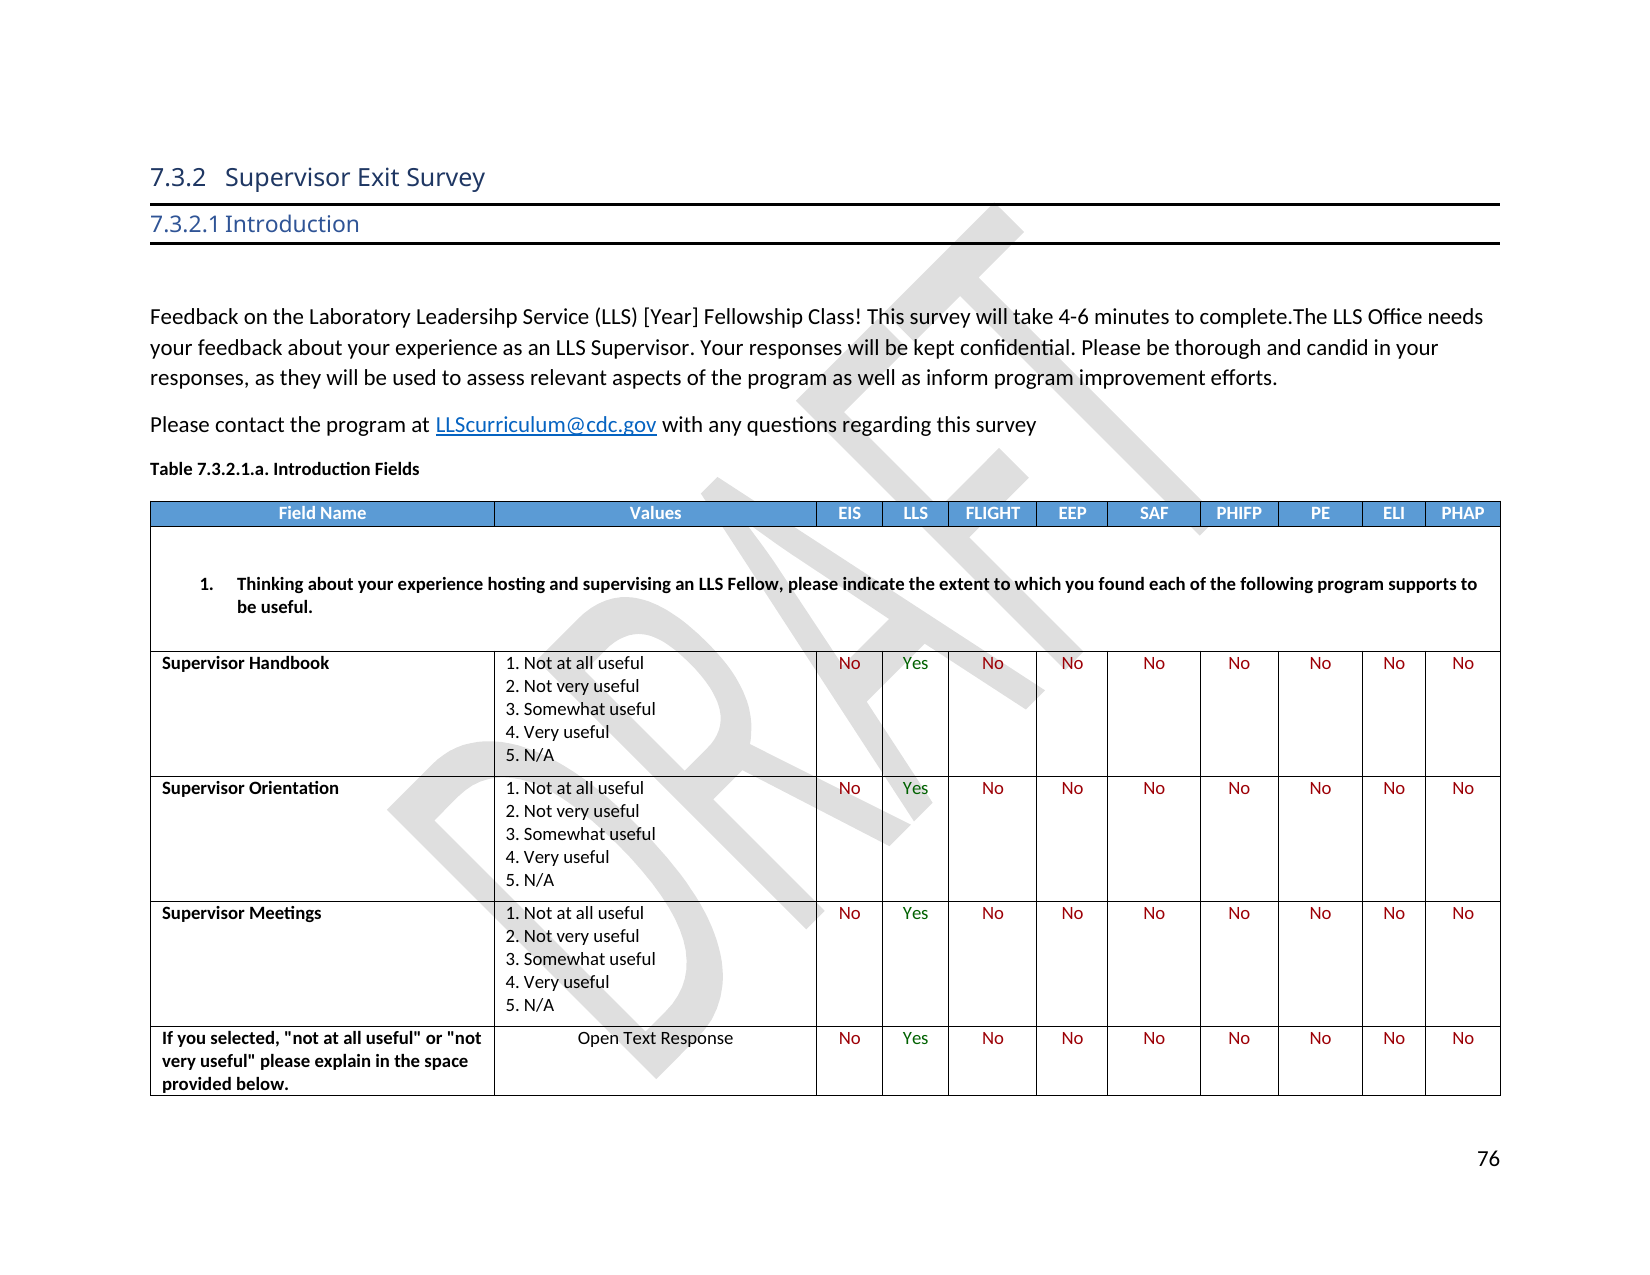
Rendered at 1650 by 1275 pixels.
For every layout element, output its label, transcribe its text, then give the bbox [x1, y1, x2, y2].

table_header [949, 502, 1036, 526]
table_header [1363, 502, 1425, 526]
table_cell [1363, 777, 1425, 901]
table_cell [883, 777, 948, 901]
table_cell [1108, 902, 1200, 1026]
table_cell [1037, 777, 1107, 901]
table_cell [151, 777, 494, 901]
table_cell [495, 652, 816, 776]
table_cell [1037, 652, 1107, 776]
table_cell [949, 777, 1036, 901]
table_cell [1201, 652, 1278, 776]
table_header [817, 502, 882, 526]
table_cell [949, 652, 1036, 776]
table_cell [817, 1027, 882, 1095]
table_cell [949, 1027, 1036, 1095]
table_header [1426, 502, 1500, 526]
text Please contact the program at LLScurriculum@cdc.gov with any questions regarding this survey [150, 410, 1500, 438]
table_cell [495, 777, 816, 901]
subtitle Introduction [150, 206, 1500, 242]
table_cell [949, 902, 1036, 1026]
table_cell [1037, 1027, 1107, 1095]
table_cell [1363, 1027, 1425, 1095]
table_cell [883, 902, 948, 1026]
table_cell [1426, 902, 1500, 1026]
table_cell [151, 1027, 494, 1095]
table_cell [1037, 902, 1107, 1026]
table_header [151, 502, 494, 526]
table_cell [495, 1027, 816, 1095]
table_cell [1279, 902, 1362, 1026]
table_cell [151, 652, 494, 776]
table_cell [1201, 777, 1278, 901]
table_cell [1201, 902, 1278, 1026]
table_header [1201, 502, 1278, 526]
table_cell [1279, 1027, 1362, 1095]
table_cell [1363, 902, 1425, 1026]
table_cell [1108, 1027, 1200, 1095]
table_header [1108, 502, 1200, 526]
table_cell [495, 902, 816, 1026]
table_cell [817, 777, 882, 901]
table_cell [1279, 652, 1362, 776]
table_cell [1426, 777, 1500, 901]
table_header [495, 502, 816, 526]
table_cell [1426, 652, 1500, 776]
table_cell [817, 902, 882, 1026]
text Table 7.3.2.1.a. Introduction Fields [150, 457, 1500, 480]
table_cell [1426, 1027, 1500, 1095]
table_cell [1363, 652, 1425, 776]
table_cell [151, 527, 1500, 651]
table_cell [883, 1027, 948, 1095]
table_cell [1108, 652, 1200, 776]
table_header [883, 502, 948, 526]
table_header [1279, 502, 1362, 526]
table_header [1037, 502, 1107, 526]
text Feedback on the Laboratory Leadersihp Service (LLS) [Year] Fellowship Class! This survey will take 4-6 minutes to complete.The LLS Office needs your feedback about your experience as an LLS Supervisor. Your responses will be kept confidential. Please be thorough and candid in your responses, as they will be used to assess relevant aspects of the program as well as inform program improvement efforts. [150, 303, 1500, 391]
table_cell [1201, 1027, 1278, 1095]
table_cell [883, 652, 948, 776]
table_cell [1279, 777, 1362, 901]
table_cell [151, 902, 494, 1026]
subtitle Supervisor Exit Survey [150, 160, 1500, 194]
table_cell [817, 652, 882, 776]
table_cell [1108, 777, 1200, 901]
